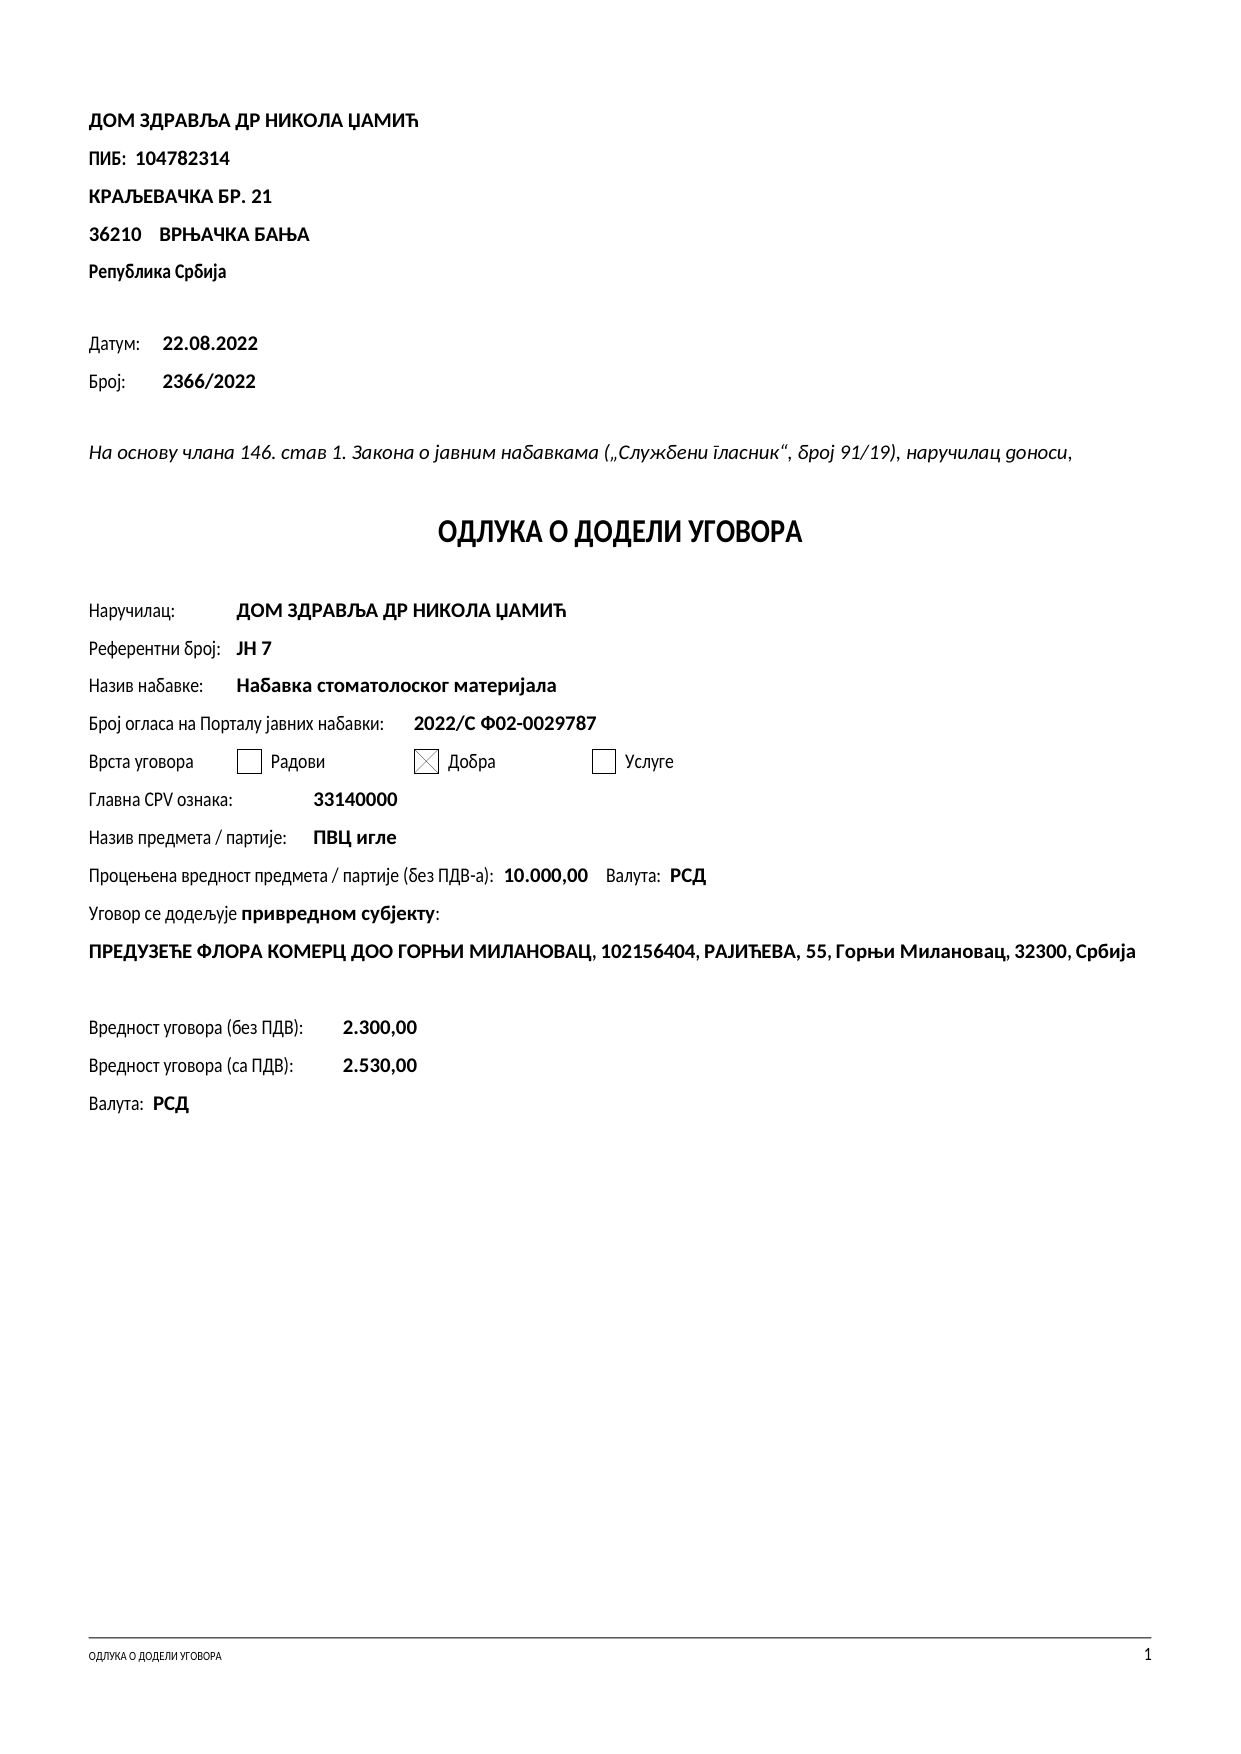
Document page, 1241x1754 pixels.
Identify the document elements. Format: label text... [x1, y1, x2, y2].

text Главна CPV ознака: 33140000 [89, 786, 1152, 812]
text На основу члана 146. став 1. Закона о јавним набавкама („Службени гласник“, број 91/19), наручилац доноси, [89, 439, 1152, 464]
text Република Србија [89, 259, 1152, 284]
text Валута: РСД [89, 1090, 1152, 1115]
text ОДЛУКА О ДОДЕЛИ УГОВОРА [89, 510, 1152, 551]
text Референтни број: ЈН 7 [89, 635, 1152, 660]
text Број огласа на Порталу јавних набавки: 2022/С Ф02-0029787 [89, 711, 1152, 736]
text ДОМ ЗДРАВЉА ДР НИКОЛА ЏАМИЋ [89, 107, 1152, 132]
text Вредност уговора (са ПДВ): 2.530,00 [89, 1052, 1152, 1077]
text Врста уговора Радови Добра Услуге [89, 748, 1152, 774]
text ПИБ: 104782314 [89, 145, 1152, 170]
text Уговор се додељује привредном субјекту: [89, 900, 1152, 926]
text Број: 2366/2022 [89, 368, 1152, 393]
text Процењена вредност предмета / партије (без ПДВ-а): 10.000,00 Валута: РСД [89, 862, 1152, 888]
text Вредност уговора (без ПДВ): 2.300,00 [89, 1014, 1152, 1039]
text Назив набавке: Набавка стоматолоског материјала [89, 673, 1152, 698]
text 36210 ВРЊАЧКА БАЊА [89, 221, 1152, 246]
text Наручилац: ДОМ ЗДРАВЉА ДР НИКОЛА ЏАМИЋ [89, 597, 1152, 622]
table_header ПРЕДУЗЕЋЕ ФЛОРА КОМЕРЦ ДОО ГОРЊИ МИЛАНОВАЦ, 102156404, РАЈИЋЕВА, 55, Горњи Милановац, 32300, Србија [89, 932, 1152, 970]
text Назив предмета / партије: ПВЦ игле [89, 824, 1152, 850]
text Датум: 22.08.2022 [89, 330, 1152, 355]
text КРАЉЕВАЧКА БР. 21 [89, 183, 1152, 208]
